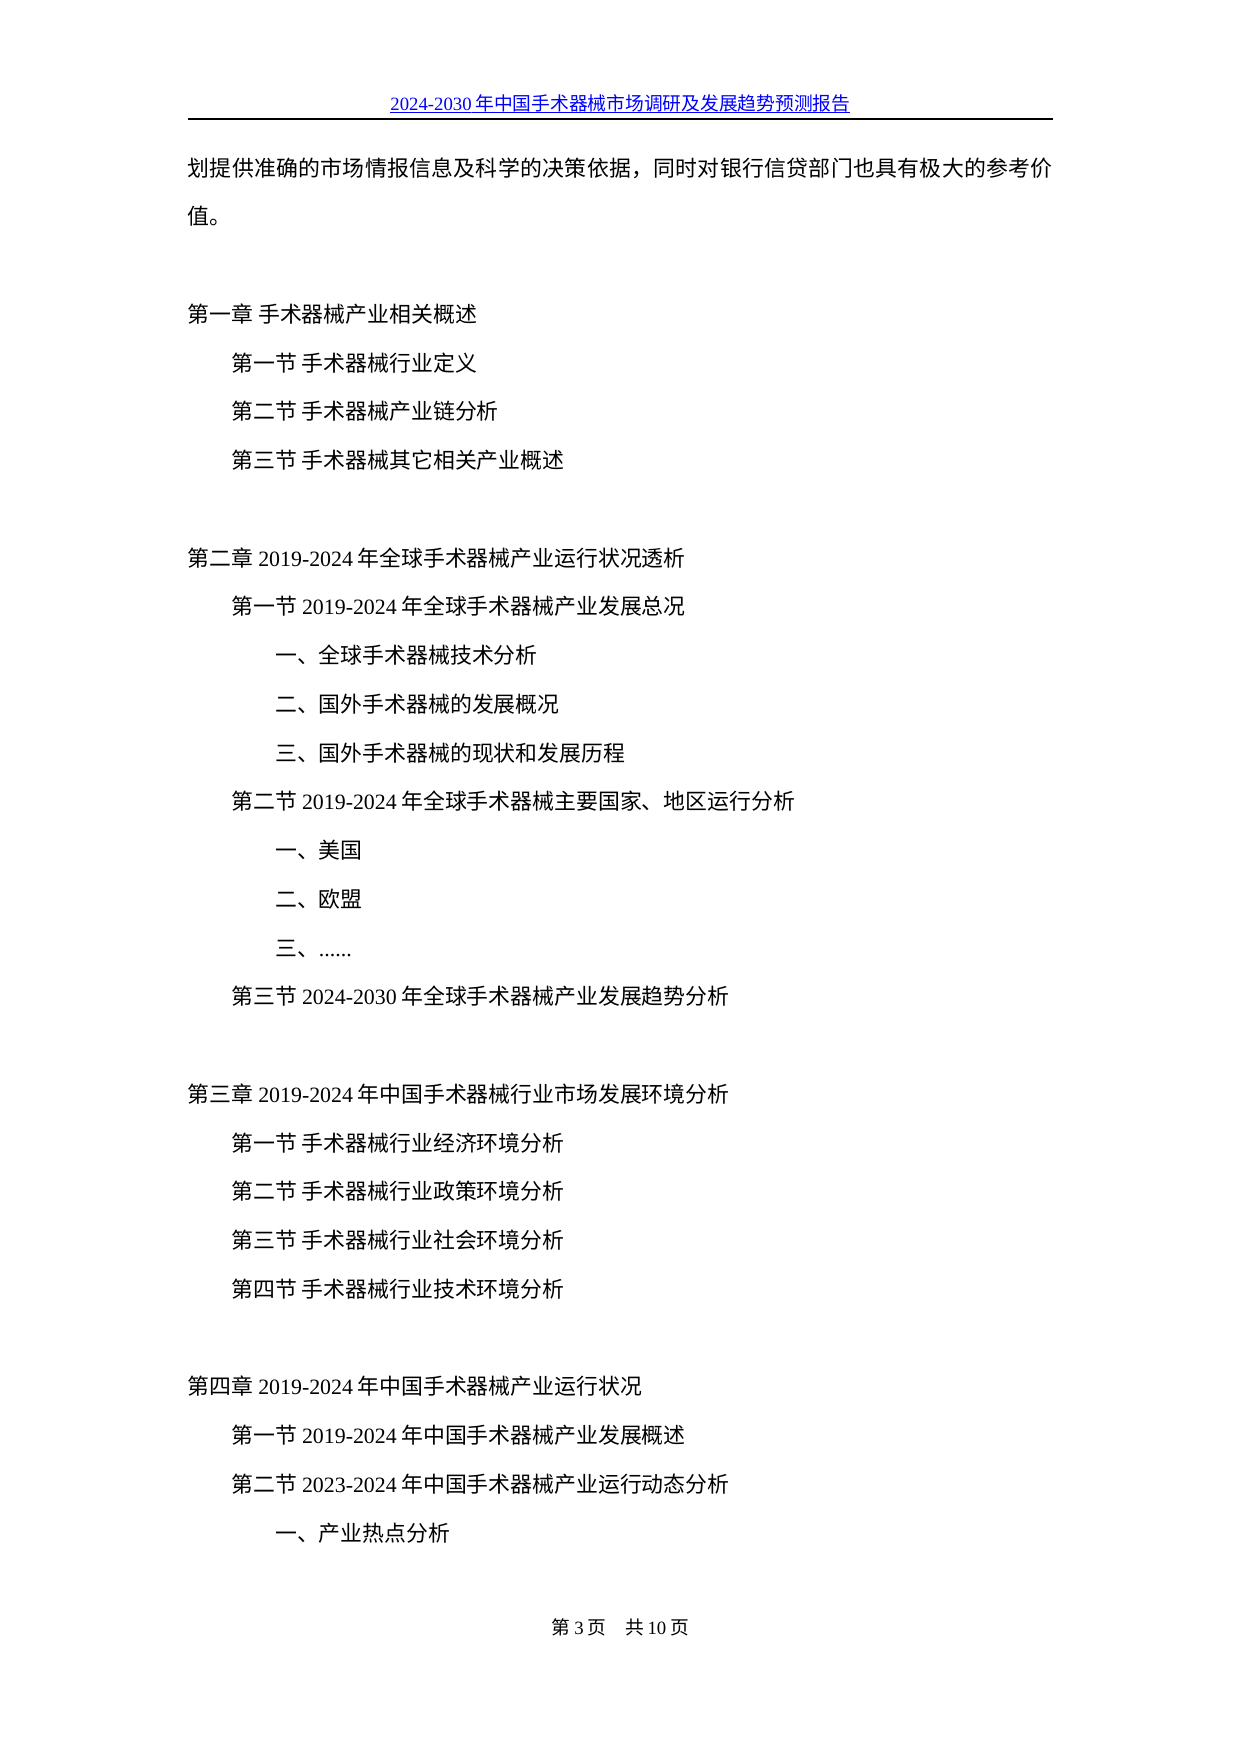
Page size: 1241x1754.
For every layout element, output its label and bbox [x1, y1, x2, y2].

text [187, 150, 1053, 1548]
